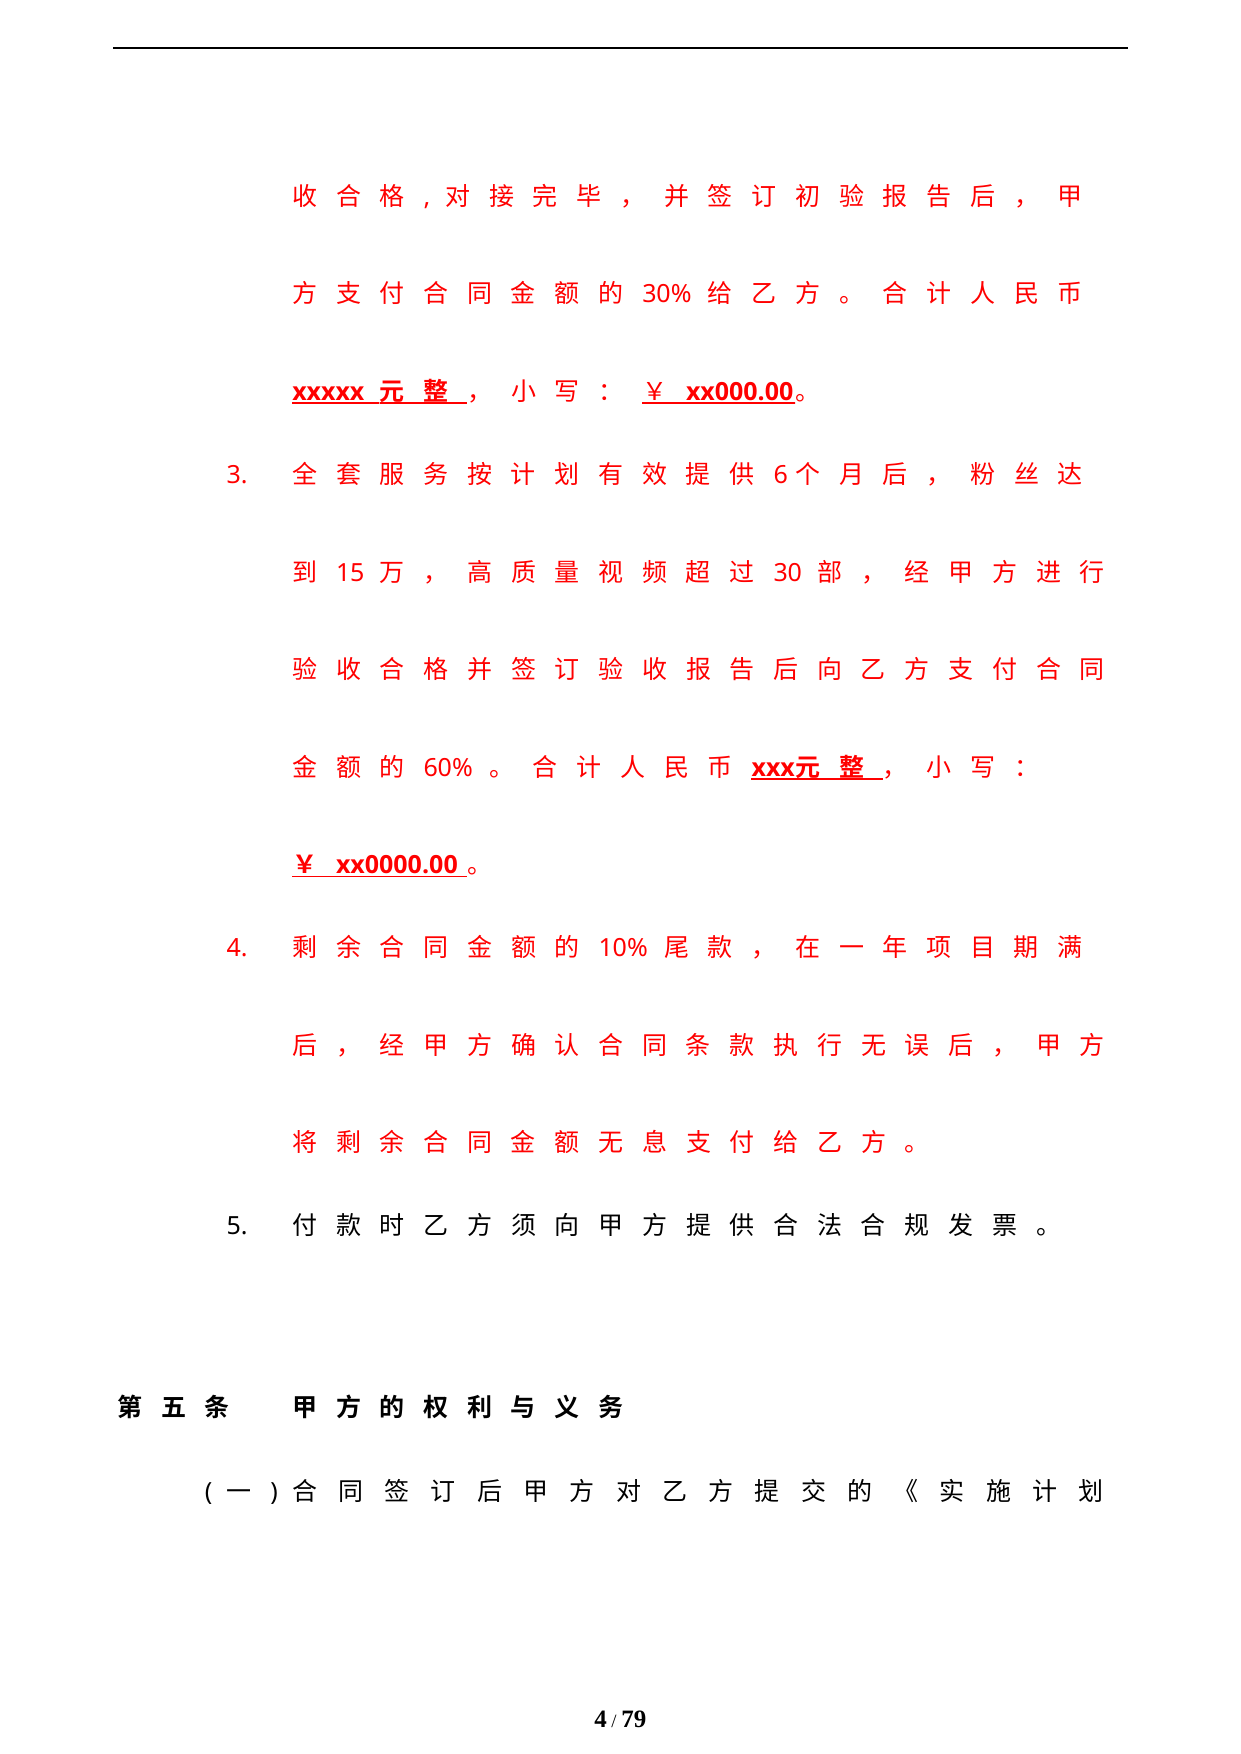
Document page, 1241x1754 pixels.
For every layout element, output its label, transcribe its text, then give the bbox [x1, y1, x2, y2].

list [206, 162, 1123, 422]
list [192, 1457, 1123, 1522]
list 付款时乙方须向甲方提供合法合规发票。 [206, 1191, 1123, 1256]
list 剩余合同金额的10%尾款，在一年项目期满后，经甲方确认合同条款执行无误后，甲方将剩余合同金额无息支付给乙方。 [206, 913, 1123, 1173]
list 全套服务按计划有效提供6个月后，粉丝达到15万，高质量视频超过30部，经甲方进行验收合格并签订验收报告后向乙方支付合同金额的60%。合计人民币xxx元整，小写：￥xx0000.00。 [206, 440, 1123, 895]
list 甲方的权利与义务 [117, 1373, 1123, 1438]
